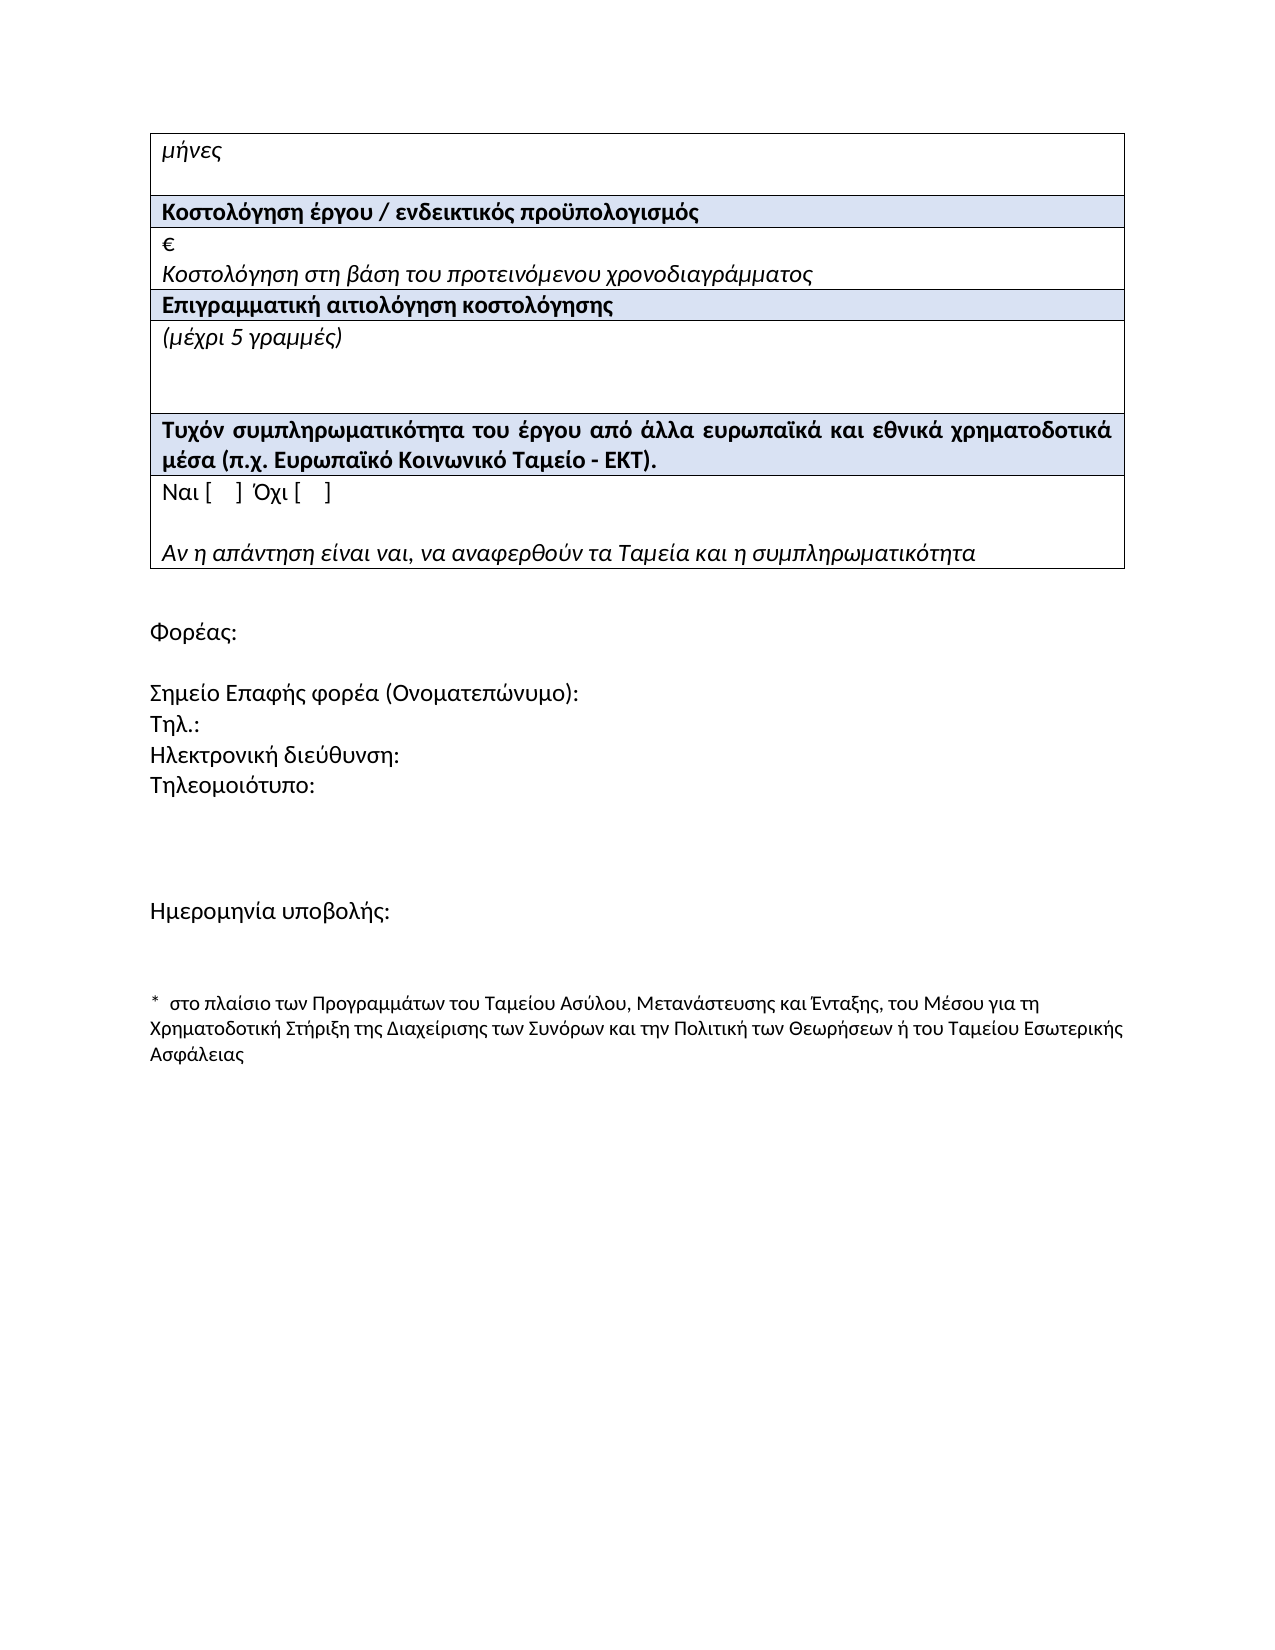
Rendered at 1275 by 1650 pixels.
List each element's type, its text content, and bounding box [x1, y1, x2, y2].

table_cell € Κοστολόγηση στη βάση του προτεινόμενου χρονοδιαγράμματος [151, 228, 1124, 289]
table_cell μήνες [151, 134, 1124, 195]
table_cell Κοστολόγηση έργου / ενδεικτικός προϋπολογισμός [151, 196, 1124, 227]
text Ηλεκτρονική διεύθυνση: [150, 739, 1125, 769]
table_cell Επιγραμματική αιτιολόγηση κοστολόγησης [151, 290, 1124, 320]
table_cell Ναι [ ] Όχι [ ] Αν η απάντηση είναι ναι, να αναφερθούν τα Ταμεία και η συμπληρωματικότητα [151, 476, 1124, 567]
text Σημείο Επαφής φορέα (Ονοματεπώνυμο): [150, 677, 1125, 708]
text Φορέας: [150, 616, 1125, 646]
text * στο πλαίσιο των Προγραμμάτων του Ταμείου Ασύλου, Μετανάστευσης και Ένταξης, του Μέσου για τη Χρηματοδοτική Στήριξη της Διαχείρισης των Συνόρων και την Πολιτική των Θεωρήσεων ή του Ταμείου Εσωτερικής Ασφάλειας [150, 990, 1125, 1067]
table_cell Τυχόν συμπληρωματικότητα του έργου από άλλα ευρωπαϊκά και εθνικά χρηματοδοτικά μέσα (π.χ. Ευρωπαϊκό Κοινωνικό Ταμείο - ΕΚΤ). [151, 414, 1124, 475]
table_cell (μέχρι 5 γραμμές) [151, 321, 1124, 413]
text Ημερομηνία υποβολής: [150, 895, 1125, 926]
text Τηλ.: [150, 708, 1125, 739]
text Τηλεομοιότυπο: [150, 769, 1125, 800]
